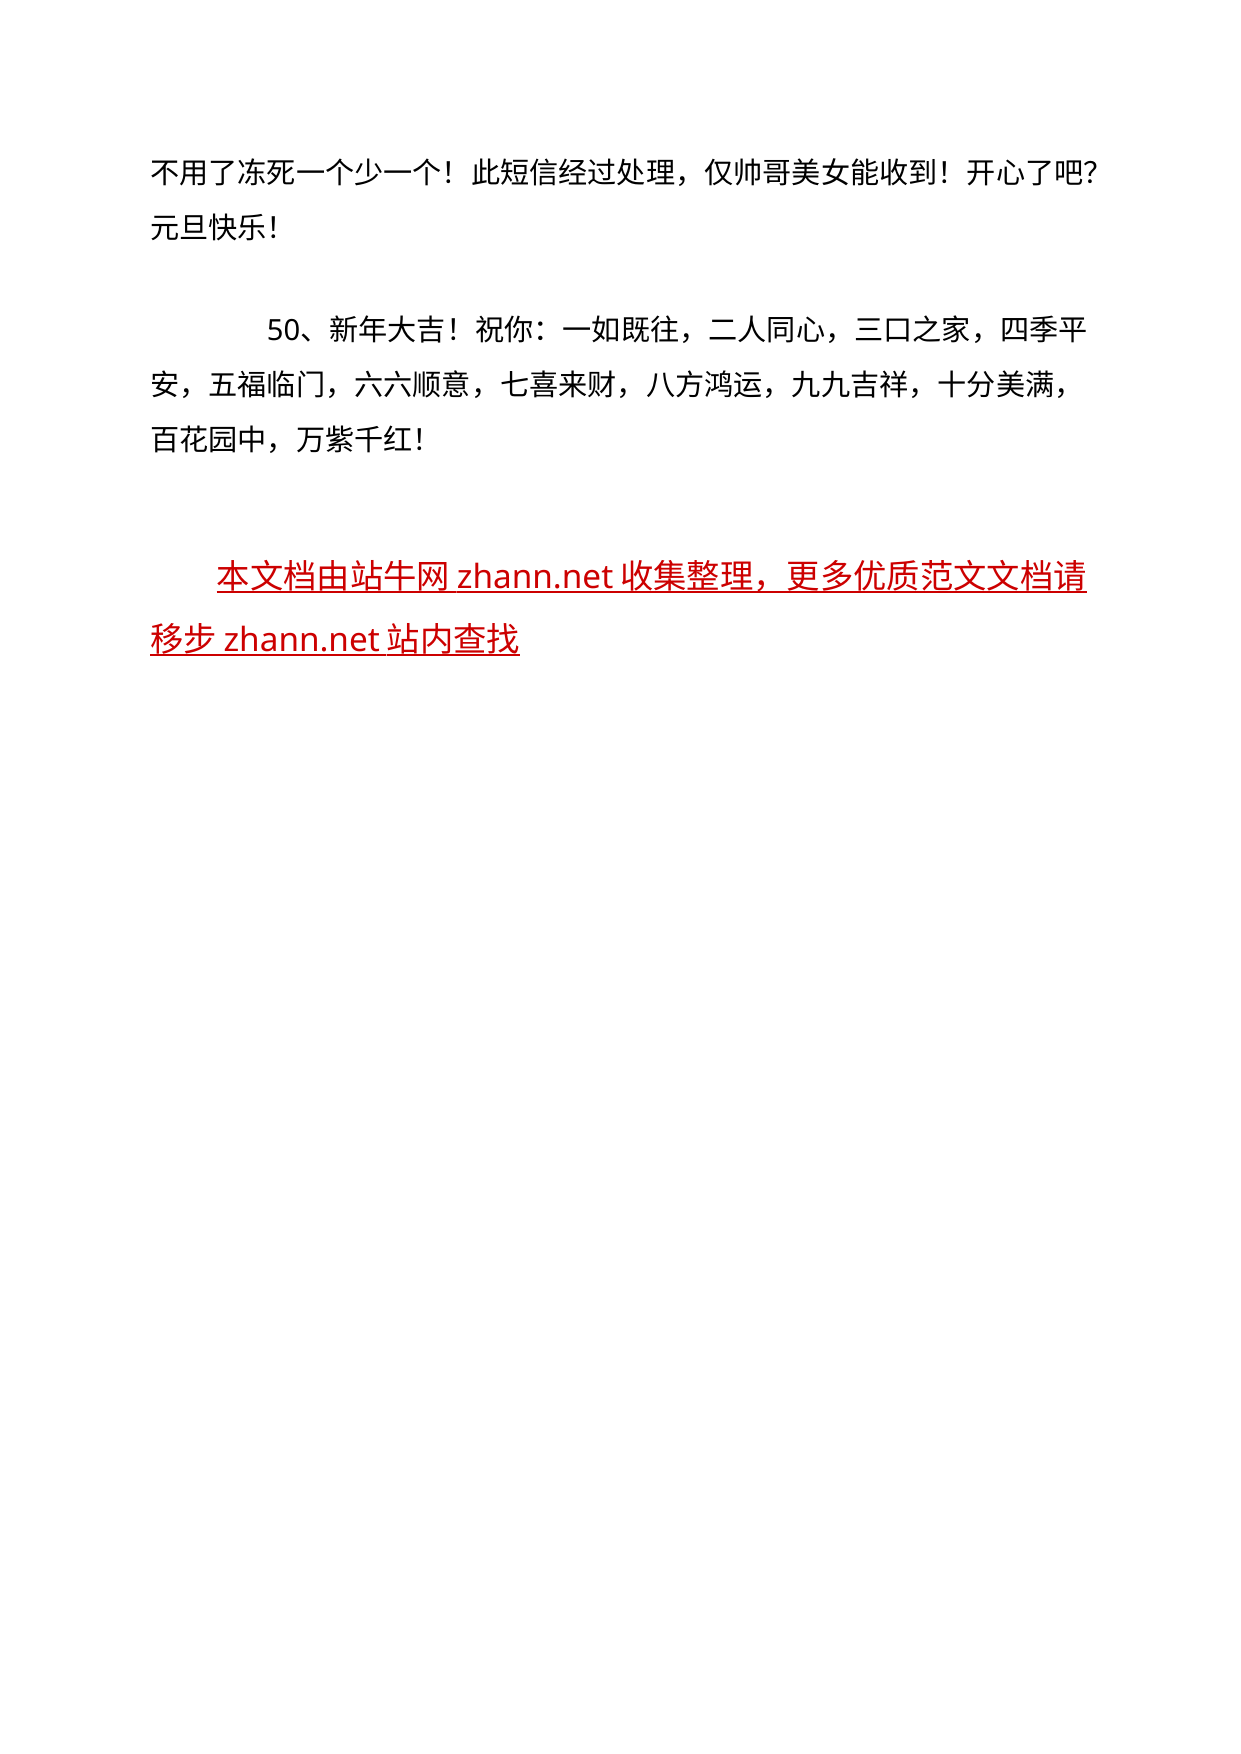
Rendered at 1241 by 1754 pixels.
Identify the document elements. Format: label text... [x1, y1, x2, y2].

text 50、新年大吉！祝你：一如既往，二人同心，三口之家，四季平安，五福临门，六六顺意，七喜来财，八方鸿运，九九吉祥，十分美满，百花园中，万紫千红！ [150, 307, 1090, 459]
text 本文档由站牛网zhann.net收集整理，更多优质范文文档请移步zhann.net站内查找 [150, 549, 1090, 661]
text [150, 150, 1090, 247]
